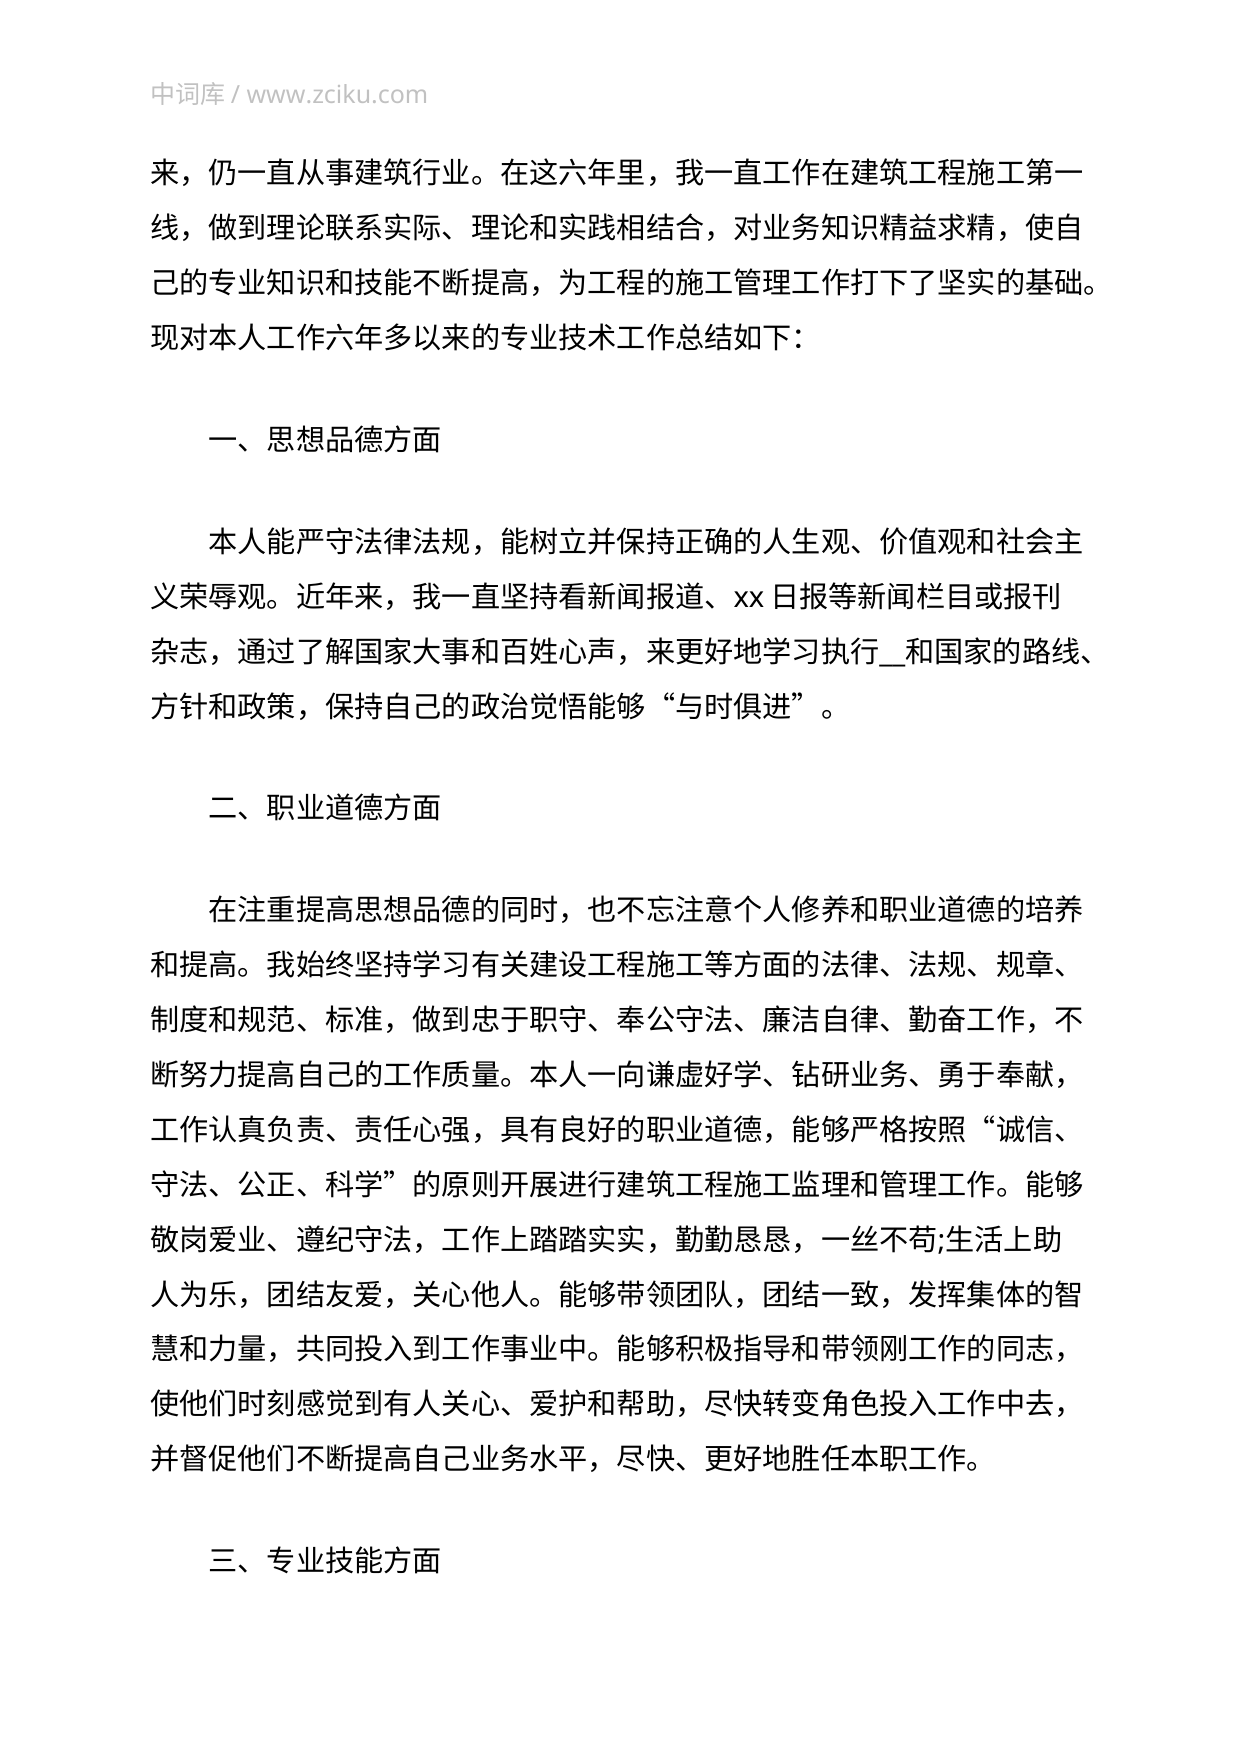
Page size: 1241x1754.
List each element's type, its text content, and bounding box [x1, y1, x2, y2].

text 在注重提高思想品德的同时，也不忘注意个人修养和职业道德的培养和提高。我始终坚持学习有关建设工程施工等方面的法律、法规、规章、制度和规范、标准，做到忠于职守、奉公守法、廉洁自律、勤奋工作，不断努力提高自己的工作质量。本人一向谦虚好学、钻研业务、勇于奉献，工作认真负责、责任心强，具有良好的职业道德，能够严格按照“诚信、守法、公正、科学”的原则开展进行建筑工程施工监理和管理工作。能够敬岗爱业、遵纪守法，工作上踏踏实实，勤勤恳恳，一丝不苟;生活上助人为乐，团结友爱，关心他人。能够带领团队，团结一致，发挥集体的智慧和力量，共同投入到工作事业中。能够积极指导和带领刚工作的同志，使他们时刻感觉到有人关心、爱护和帮助，尽快转变角色投入工作中去，并督促他们不断提高自己业务水平，尽快、更好地胜任本职工作。 [150, 887, 1090, 1478]
text 二、职业道德方面 [150, 785, 1090, 827]
text 三、专业技能方面 [150, 1537, 1090, 1580]
text 本人能严守法律法规，能树立并保持正确的人生观、价值观和社会主义荣辱观。近年来，我一直坚持看新闻报道、xx日报等新闻栏目或报刊杂志，通过了解国家大事和百姓心声，来更好地学习执行__和国家的路线、方针和政策，保持自己的政治觉悟能够“与时俱进”。 [150, 518, 1090, 725]
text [150, 150, 1090, 357]
text 一、思想品德方面 [150, 416, 1090, 459]
